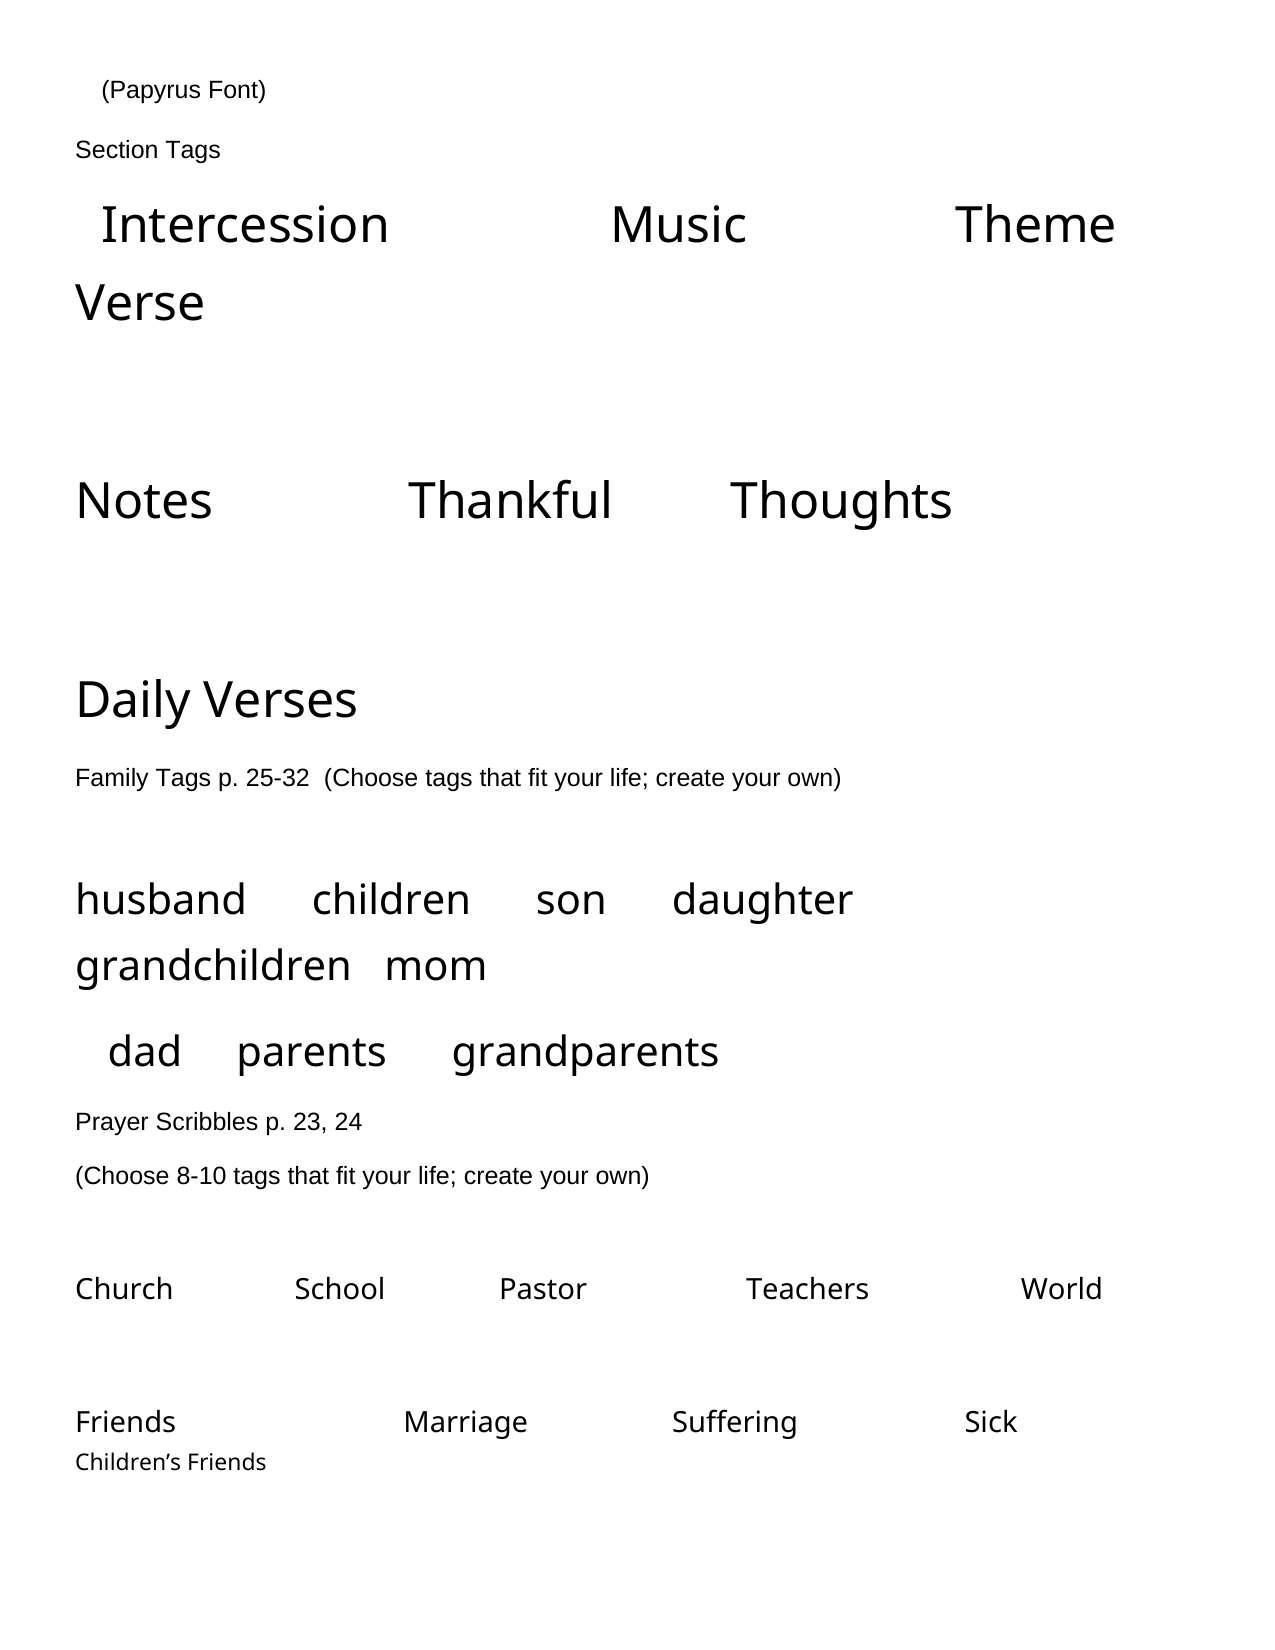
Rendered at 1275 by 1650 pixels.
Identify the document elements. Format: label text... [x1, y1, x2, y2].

text Church School Pastor Teachers World [75, 1268, 1200, 1308]
text (Choose 8-10 tags that fit your life; create your own) [75, 1161, 1200, 1190]
text (Papyrus Font) [75, 75, 1200, 104]
text Notes Thankful Thoughts [75, 465, 1200, 533]
text Family Tags p. 25-32 (Choose tags that fit your life; create your own) [75, 763, 1200, 792]
text Section Tags [75, 135, 1200, 163]
text Intercession Music Theme Verse [75, 189, 1200, 335]
text Prayer Scribbles p. 23, 24 [75, 1107, 1200, 1136]
text Daily Verses [75, 664, 1200, 732]
text husband children son daughter grandchildren mom [75, 870, 1200, 992]
text dad parents grandparents [75, 1021, 1200, 1078]
text Friends Marriage Suffering Sick Children’s Friends [75, 1401, 1200, 1477]
